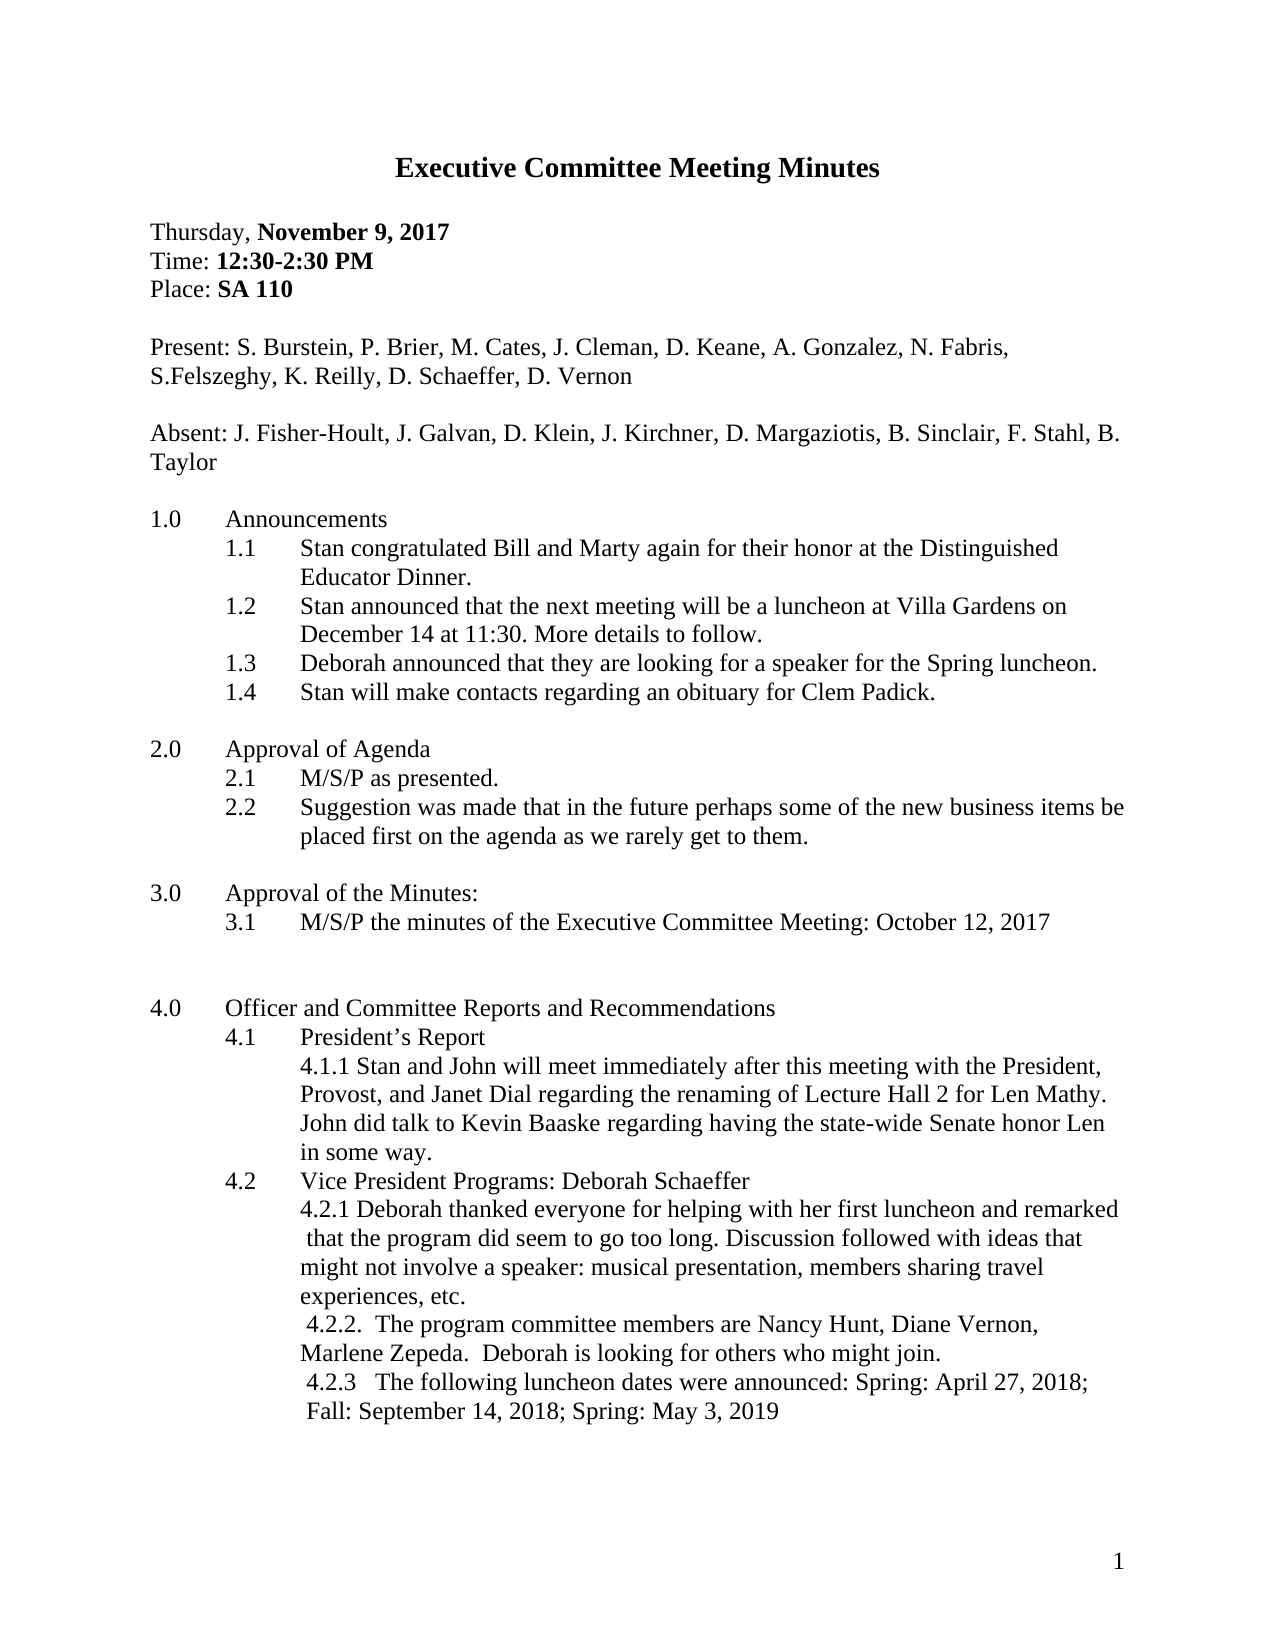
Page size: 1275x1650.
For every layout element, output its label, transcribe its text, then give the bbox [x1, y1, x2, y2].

text 3.0 Approval of the Minutes: [150, 878, 1125, 907]
list Announcements [150, 504, 1125, 533]
text Fall: September 14, 2018; Spring: May 3, 2019 [300, 1396, 1125, 1424]
text 4.0 Officer and Committee Reports and Recommendations [150, 993, 1125, 1022]
text 4.2.1 Deborah thanked everyone for helping with her first luncheon and remarked [225, 1194, 1125, 1223]
list M/S/P as presented. [225, 763, 1125, 792]
text Absent: J. Fisher-Hoult, J. Galvan, D. Klein, J. Kirchner, D. Margaziotis, B. Sinclair, F. Stahl, B. Taylor [150, 418, 1125, 476]
text Executive Committee Meeting Minutes [150, 150, 1125, 183]
text John did talk to Kevin Baaske regarding having the state-wide Senate honor Len in some way. [225, 1108, 1125, 1166]
list Approval of Agenda [150, 734, 1125, 763]
text 4.2.2. The program committee members are Nancy Hunt, Diane Vernon, Marlene Zepeda. Deborah is looking for others who might join. [300, 1309, 1125, 1367]
list Stan will make contacts regarding an obituary for Clem Padick. [225, 677, 1125, 706]
text that the program did seem to go too long. Discussion followed with ideas that might not involve a speaker: musical presentation, members sharing travel experiences, etc. [300, 1223, 1125, 1309]
list Deborah announced that they are looking for a speaker for the Spring luncheon. [225, 648, 1125, 677]
text Place: SA 110 [150, 274, 1125, 303]
text 3.1 M/S/P the minutes of the Executive Committee Meeting: October 12, 2017 [225, 907, 1125, 964]
text Present: S. Burstein, P. Brier, M. Cates, J. Cleman, D. Keane, A. Gonzalez, N. Fabris, S.Felszeghy, K. Reilly, D. Schaeffer, D. Vernon [150, 332, 1125, 389]
text 4.2.3 The following luncheon dates were announced: Spring: April 27, 2018; [300, 1367, 1125, 1396]
list Stan announced that the next meeting will be a luncheon at Villa Gardens on December 14 at 11:30. More details to follow. [225, 591, 1125, 648]
text Time: 12:30-2:30 PM [150, 246, 1125, 274]
text 4.1.1 Stan and John will meet immediately after this meeting with the President, Provost, and Janet Dial regarding the renaming of Lecture Hall 2 for Len Mathy. [225, 1051, 1125, 1108]
list Suggestion was made that in the future perhaps some of the new business items be placed first on the agenda as we rarely get to them. [225, 792, 1125, 849]
list Stan congratulated Bill and Marty again for their honor at the Distinguished Educator Dinner. [225, 533, 1125, 591]
text 4.1 President’s Report [150, 1022, 1125, 1051]
text Thursday, November 9, 2017 [150, 217, 1125, 246]
text 4.2 Vice President Programs: Deborah Schaeffer [225, 1166, 1125, 1194]
